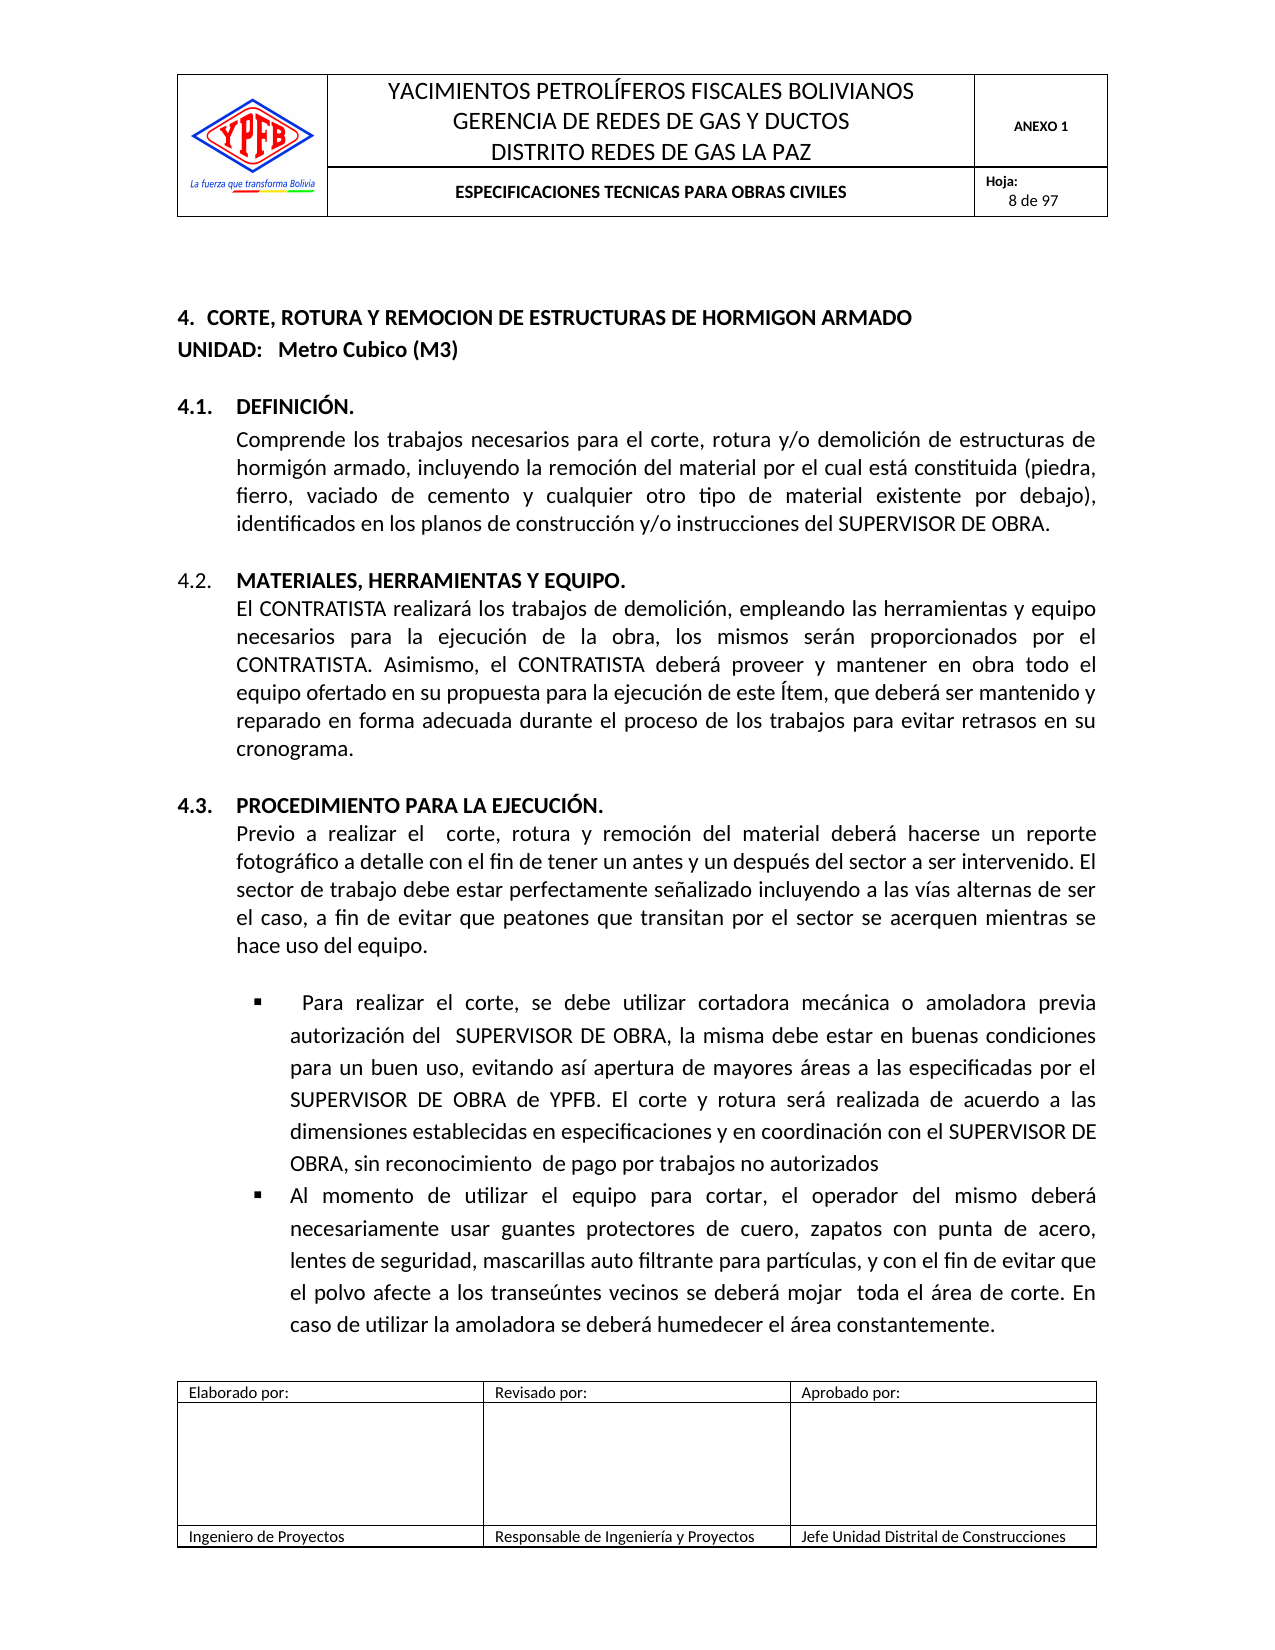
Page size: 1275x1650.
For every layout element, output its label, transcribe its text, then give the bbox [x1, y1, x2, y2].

list DEFINICIÓN. [177, 392, 1098, 421]
text Comprende los trabajos necesarios para el corte, rotura y/o demolición de estructuras de hormigón armado, incluyendo la remoción del material por el cual está constituida (piedra, fierro, vaciado de cemento y cualquier otro tipo de material existente por debajo), identificados en los planos de construcción y/o instrucciones del SUPERVISOR DE OBRA. [236, 425, 1098, 537]
list Al momento de utilizar el equipo para cortar, el operador del mismo deberá necesariamente usar guantes protectores de cuero, zapatos con punta de acero, lentes de seguridad, mascarillas auto filtrante para partículas, y con el fin de evitar que el polvo afecte a los transeúntes vecinos se deberá mojar toda el área de corte. En caso de utilizar la amoladora se deberá humedecer el área constantemente. [252, 1182, 1098, 1338]
text UNIDAD: Metro Cubico (M3) [177, 335, 1098, 363]
list Para realizar el corte, se debe utilizar cortadora mecánica o amoladora previa autorización del SUPERVISOR DE OBRA, la misma debe estar en buenas condiciones para un buen uso, evitando así apertura de mayores áreas a las especificadas por el SUPERVISOR DE OBRA de YPFB. El corte y rotura será realizada de acuerdo a las dimensiones establecidas en especificaciones y en coordinación con el SUPERVISOR DE OBRA, sin reconocimiento de pago por trabajos no autorizados [252, 988, 1098, 1177]
subtitle CORTE, ROTURA Y REMOCION DE ESTRUCTURAS DE HORMIGON ARMADO [177, 303, 1098, 331]
text Previo a realizar el corte, rotura y remoción del material deberá hacerse un reporte fotográfico a detalle con el fin de tener un antes y un después del sector a ser intervenido. El sector de trabajo debe estar perfectamente señalizado incluyendo a las vías alternas de ser el caso, a fin de evitar que peatones que transitan por el sector se acerquen mientras se hace uso del equipo. [236, 819, 1098, 959]
list MATERIALES, HERRAMIENTAS Y EQUIPO. [177, 566, 1098, 594]
picture [188, 93, 316, 198]
list El CONTRATISTA realizará los trabajos de demolición, empleando las herramientas y equipo necesarios para la ejecución de la obra, los mismos serán proporcionados por el CONTRATISTA. Asimismo, el CONTRATISTA deberá proveer y mantener en obra todo el equipo ofertado en su propuesta para la ejecución de este Ítem, que deberá ser mantenido y reparado en forma adecuada durante el proceso de los trabajos para evitar retrasos en su cronograma. [236, 594, 1098, 762]
list PROCEDIMIENTO PARA LA EJECUCIÓN. [177, 791, 1098, 819]
